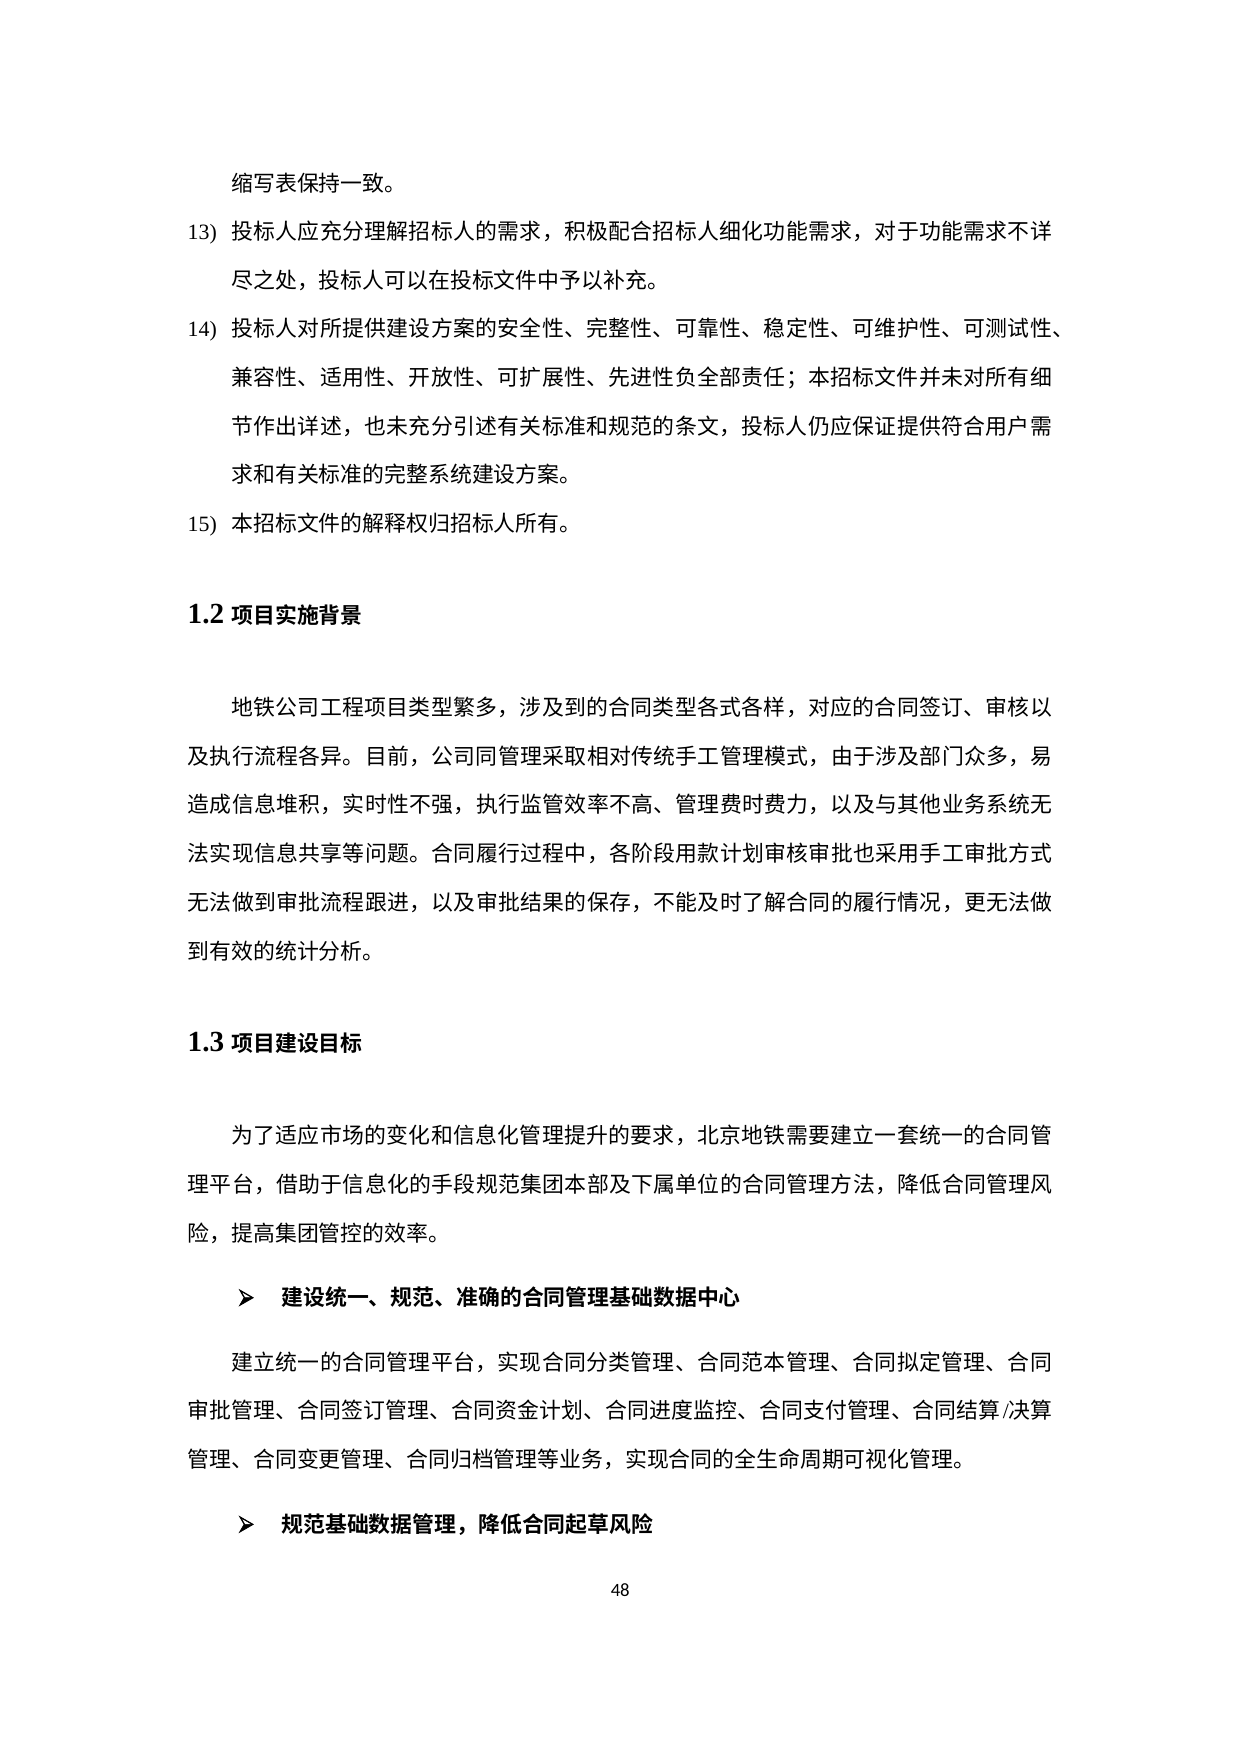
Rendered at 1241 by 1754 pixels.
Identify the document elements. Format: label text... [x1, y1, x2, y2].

list 本招标文件的解释权归招标人所有。 [187, 505, 1053, 538]
text 建立统一的合同管理平台，实现合同分类管理、合同范本管理、合同拟定管理、合同审批管理、合同签订管理、合同资金计划、合同进度监控、合同支付管理、合同结算/决算管理、合同变更管理、合同归档管理等业务，实现合同的全生命周期可视化管理。 [187, 1344, 1053, 1474]
list 投标人对所提供建设方案的安全性、完整性、可靠性、稳定性、可维护性、可测试性、兼容性、适用性、开放性、可扩展性、先进性负全部责任；本招标文件并未对所有细节作出详述，也未充分引述有关标准和规范的条文，投标人仍应保证提供符合用户需求和有关标准的完整系统建设方案。 [187, 311, 1053, 489]
list 项目实施背景 [187, 581, 1053, 646]
list 项目建设目标 [187, 1009, 1053, 1074]
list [187, 165, 1053, 198]
list 投标人应充分理解招标人的需求，积极配合招标人细化功能需求，对于功能需求不详尽之处，投标人可以在投标文件中予以补充。 [187, 214, 1053, 295]
list 建设统一、规范、准确的合同管理基础数据中心 [237, 1280, 1053, 1312]
list 规范基础数据管理，降低合同起草风险 [237, 1506, 1053, 1539]
text 为了适应市场的变化和信息化管理提升的要求，北京地铁需要建立一套统一的合同管理平台，借助于信息化的手段规范集团本部及下属单位的合同管理方法，降低合同管理风险，提高集团管控的效率。 [187, 1118, 1053, 1248]
text 地铁公司工程项目类型繁多，涉及到的合同类型各式各样，对应的合同签订、审核以及执行流程各异。目前，公司同管理采取相对传统手工管理模式，由于涉及部门众多，易造成信息堆积，实时性不强，执行监管效率不高、管理费时费力，以及与其他业务系统无法实现信息共享等问题。合同履行过程中，各阶段用款计划审核审批也采用手工审批方式，无法做到审批流程跟进，以及审批结果的保存，不能及时了解合同的履行情况，更无法做到有效的统计分析。 [187, 689, 1053, 966]
